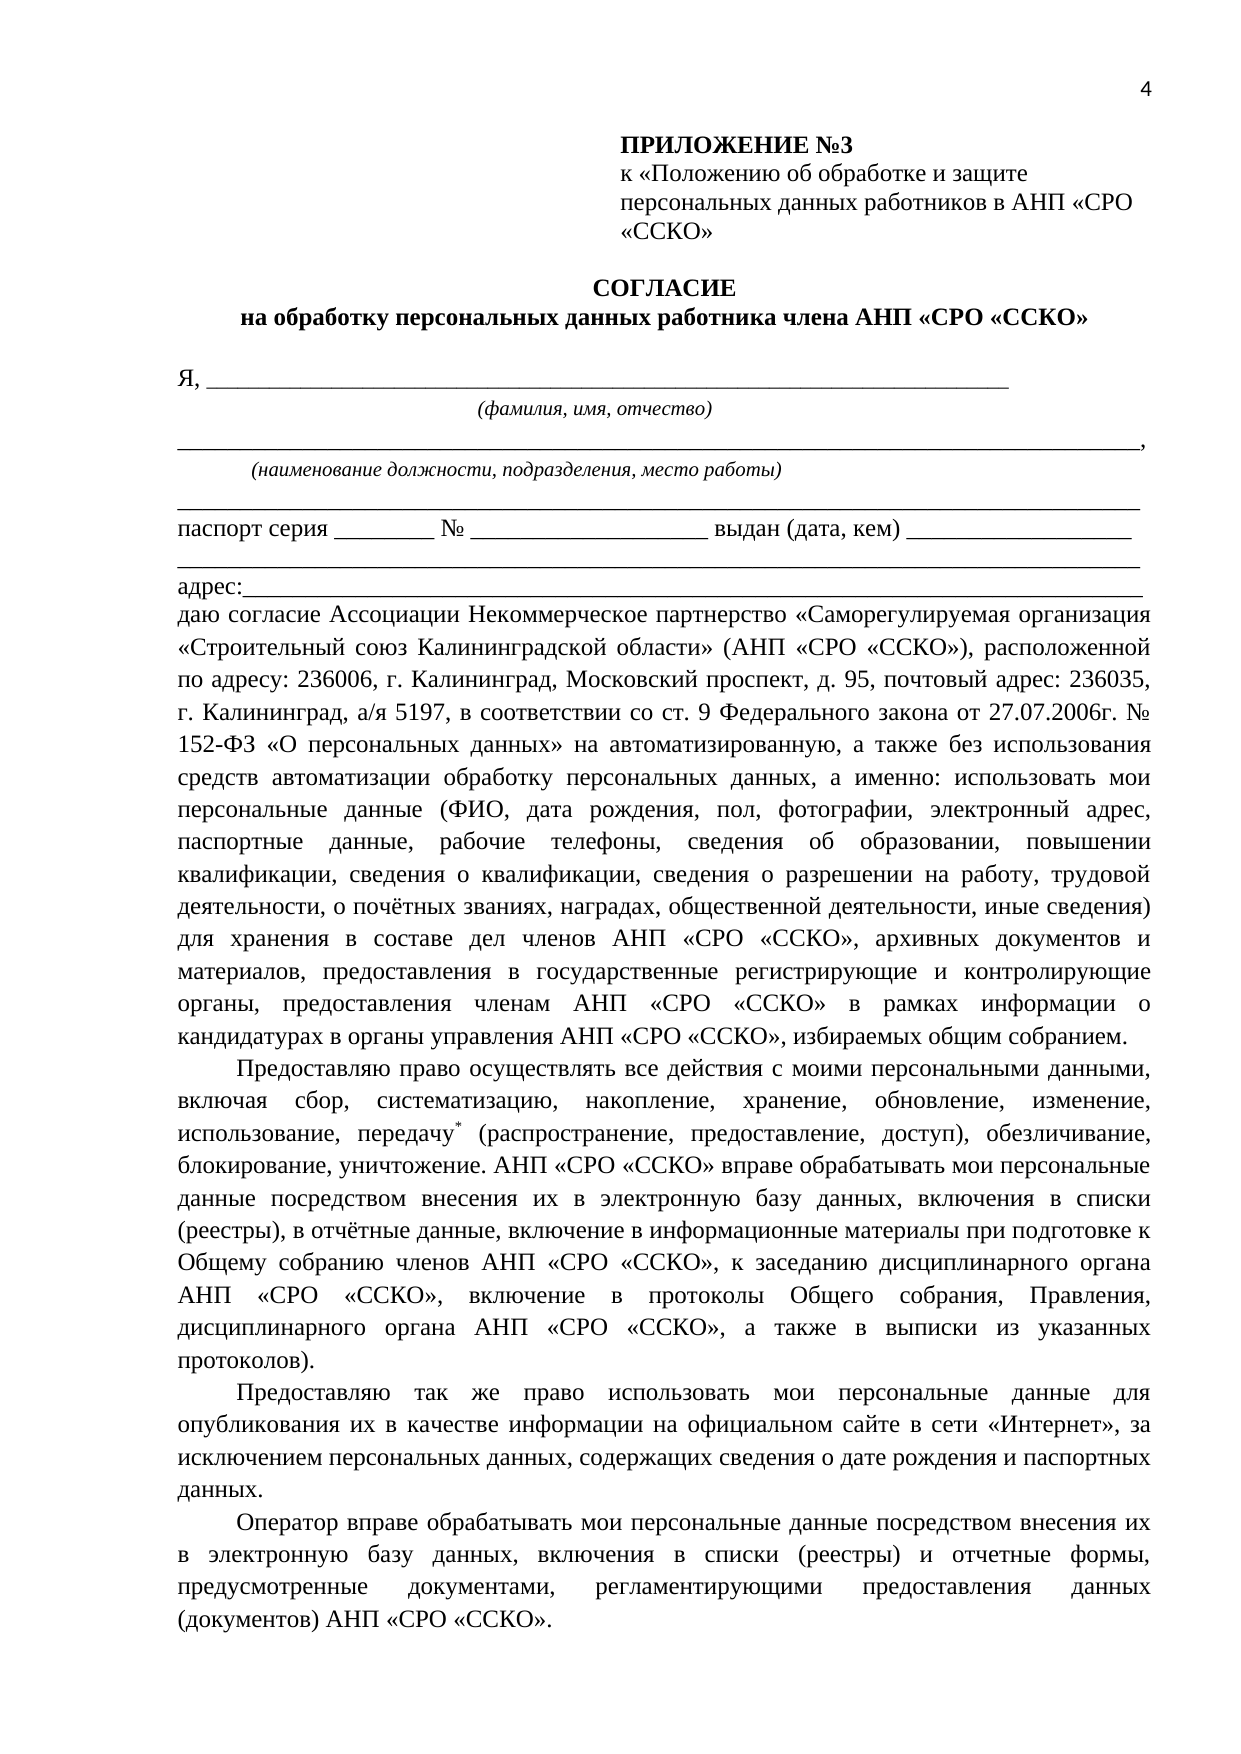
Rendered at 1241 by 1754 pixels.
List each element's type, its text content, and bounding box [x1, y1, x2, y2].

text ПРИЛОЖЕНИЕ №3 [620, 130, 1152, 158]
text _____________________________________________________________________________, [177, 424, 1152, 453]
text Я, _____________________________________________________________________________ [177, 363, 1152, 392]
text паспорт серия ________ № ___________________ выдан (дата, кем) __________________ [177, 513, 1152, 542]
text Оператор вправе обрабатывать мои персональные данные посредством внесения их в электронную базу данных, включения в списки (реестры) и отчетные формы, предусмотренные документами, регламентирующими предоставления данных (документов) АНП «СРО «ССКО». [177, 1507, 1152, 1633]
text (фамилия, имя, отчество) [177, 396, 1152, 420]
text (наименование должности, подразделения, место работы) [177, 457, 1152, 481]
text даю согласие Ассоциации Некоммерческое партнерство «Саморегулируемая организация «Строительный союз Калининградской области» (АНП «СРО «ССКО»), расположенной по адресу: 236006, г. Калининград, Московский проспект, д. 95, почтовый адрес: 236035, г. Калининград, а/я 5197, в соответствии со ст. 9 Федерального закона от 27.07.2006г. № 152-ФЗ «О персональных данных» на автоматизированную, а также без использования средств автоматизации обработку персональных данных, а именно: использовать мои персональные данные (ФИО, дата рождения, пол, фотографии, электронный адрес, паспортные данные, рабочие телефоны, сведения об образовании, повышении квалификации, сведения о квалификации, сведения о разрешении на работу, трудовой деятельности, о почётных званиях, наградах, общественной деятельности, иные сведения) для хранения в составе дел членов АНП «СРО «ССКО», архивных документов и материалов, предоставления в государственные регистрирующие и контролирующие органы, предоставления членам АНП «СРО «ССКО» в рамках информации о кандидатурах в органы управления АНП «СРО «ССКО», избираемых общим собранием. [177, 599, 1152, 1049]
text к «Положению об обработке и защите персональных данных работников в АНП «СРО «ССКО» [620, 158, 1152, 245]
subtitle СОГЛАСИЕ [177, 273, 1152, 302]
subtitle на обработку персональных данных работника члена АНП «СРО «ССКО» [177, 302, 1152, 331]
text Предоставляю право осуществлять все действия с моими персональными данными, включая сбор, систематизацию, накопление, хранение, обновление, изменение, использование, передачу* (распространение, предоставление, доступ), обезличивание, блокирование, уничтожение. АНП «СРО «ССКО» вправе обрабатывать мои персональные данные посредством внесения их в электронную базу данных, включения в списки (реестры), в отчётные данные, включение в информационные материалы при подготовке к Общему собранию членов АНП «СРО «ССКО», к заседанию дисциплинарного органа АНП «СРО «ССКО», включение в протоколы Общего собрания, Правления, дисциплинарного органа АНП «СРО «ССКО», а также в выписки из указанных протоколов). [177, 1053, 1152, 1373]
text _____________________________________________________________________________ [177, 542, 1152, 571]
text адрес:________________________________________________________________________ [177, 571, 1152, 599]
text _____________________________________________________________________________ [177, 484, 1152, 513]
text Предоставляю так же право использовать мои персональные данные для опубликования их в качестве информации на официальном сайте в сети «Интернет», за исключением персональных данных, содержащих сведения о дате рождения и паспортных данных. [177, 1377, 1152, 1503]
